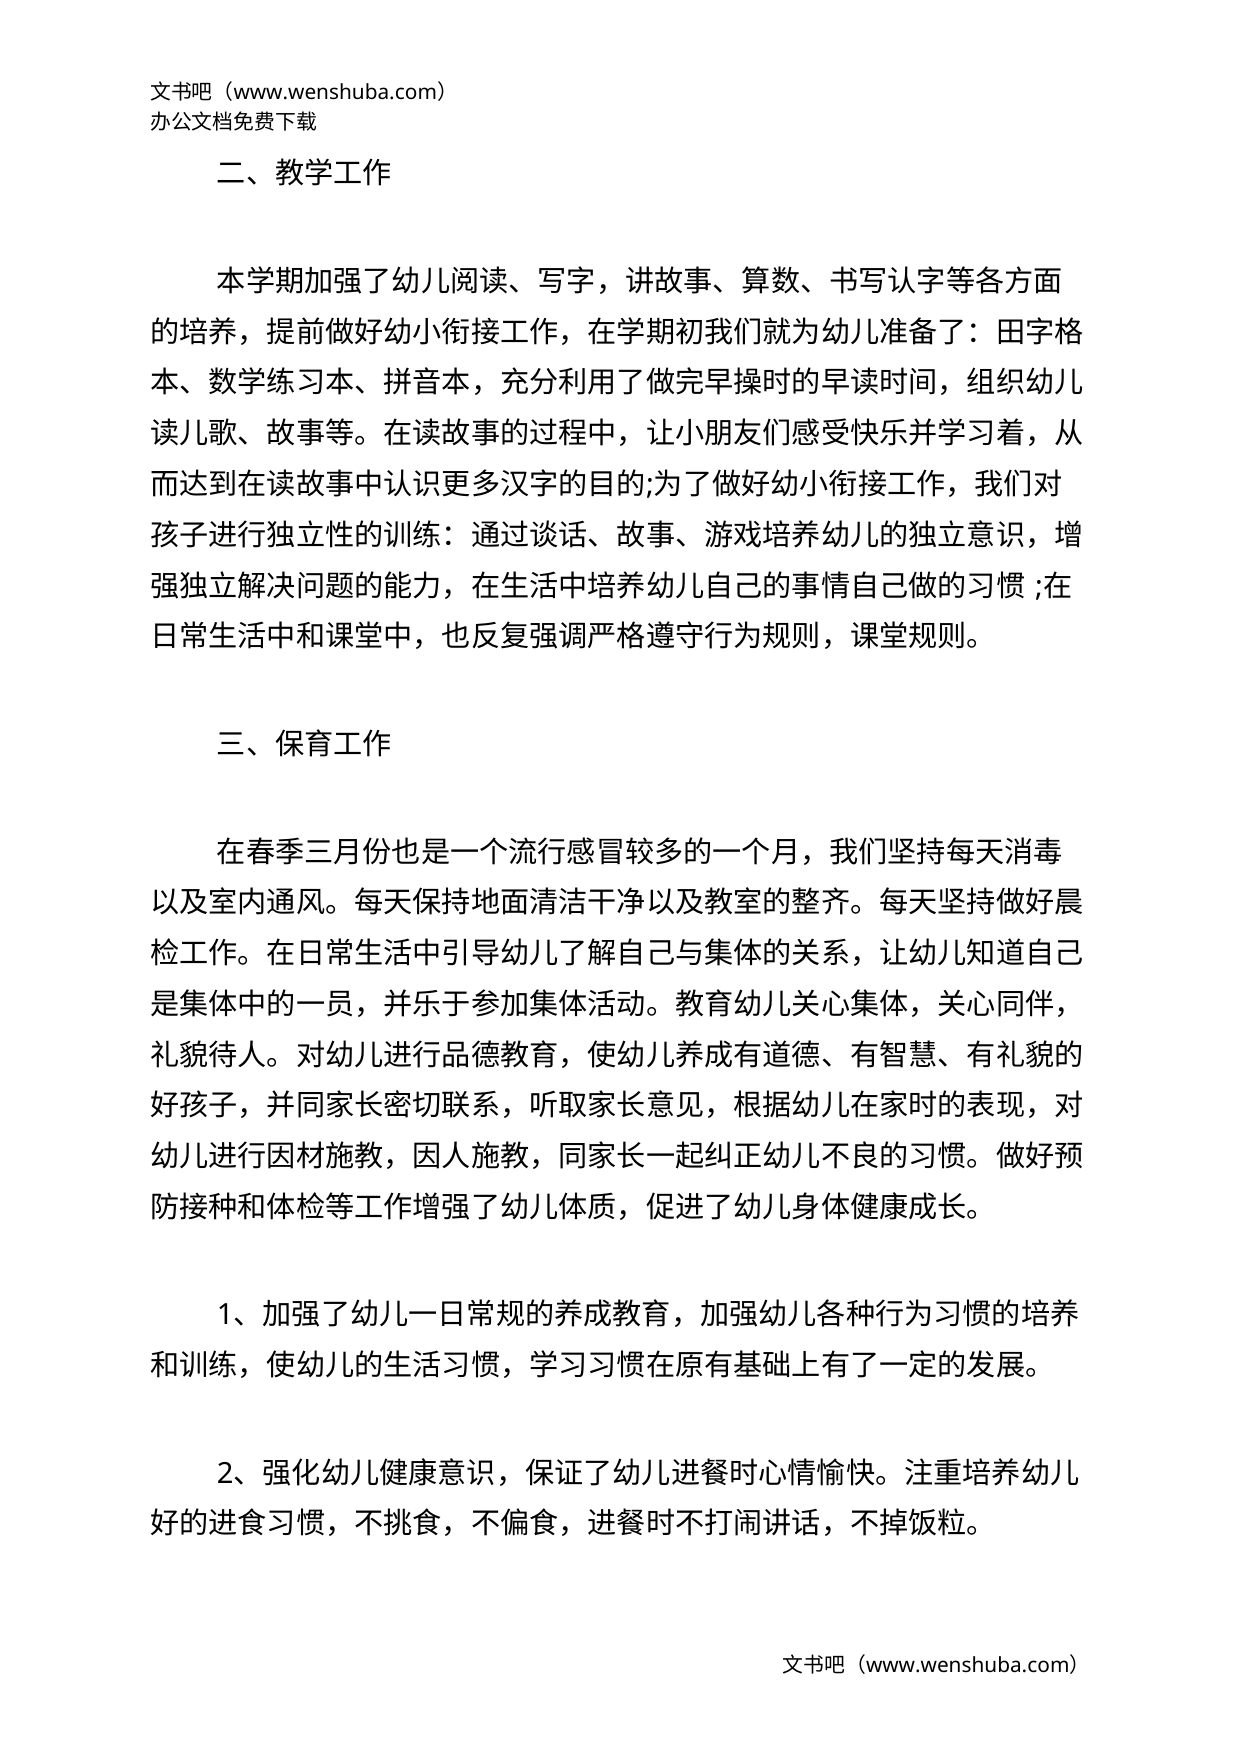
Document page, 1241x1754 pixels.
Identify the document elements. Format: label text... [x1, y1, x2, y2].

text 三、保育工作 [150, 721, 1090, 763]
text 二、教学工作 [150, 150, 1090, 192]
text 1、加强了幼儿一日常规的养成教育，加强幼儿各种行为习惯的培养和训练，使幼儿的生活习惯，学习习惯在原有基础上有了一定的发展。 [150, 1291, 1090, 1384]
text 本学期加强了幼儿阅读、写字，讲故事、算数、书写认字等各方面的培养，提前做好幼小衔接工作，在学期初我们就为幼儿准备了：田字格本、数学练习本、拼音本，充分利用了做完早操时的早读时间，组织幼儿读儿歌、故事等。在读故事的过程中，让小朋友们感受快乐并学习着，从而达到在读故事中认识更多汉字的目的;为了做好幼小衔接工作，我们对孩子进行独立性的训练：通过谈话、故事、游戏培养幼儿的独立意识，增强独立解决问题的能力，在生活中培养幼儿自己的事情自己做的习惯 ;在日常生活中和课堂中，也反复强调严格遵守行为规则，课堂规则。 [150, 258, 1090, 655]
text 在春季三月份也是一个流行感冒较多的一个月，我们坚持每天消毒以及室内通风。每天保持地面清洁干净以及教室的整齐。每天坚持做好晨检工作。在日常生活中引导幼儿了解自己与集体的关系，让幼儿知道自己是集体中的一员，并乐于参加集体活动。教育幼儿关心集体，关心同伴，礼貌待人。对幼儿进行品德教育，使幼儿养成有道德、有智慧、有礼貌的好孩子，并同家长密切联系，听取家长意见，根据幼儿在家时的表现，对幼儿进行因材施教，因人施教，同家长一起纠正幼儿不良的习惯。做好预防接种和体检等工作增强了幼儿体质，促进了幼儿身体健康成长。 [150, 828, 1090, 1226]
text 2、强化幼儿健康意识，保证了幼儿进餐时心情愉快。注重培养幼儿好的进食习惯，不挑食，不偏食，进餐时不打闹讲话，不掉饭粒。 [150, 1449, 1090, 1542]
